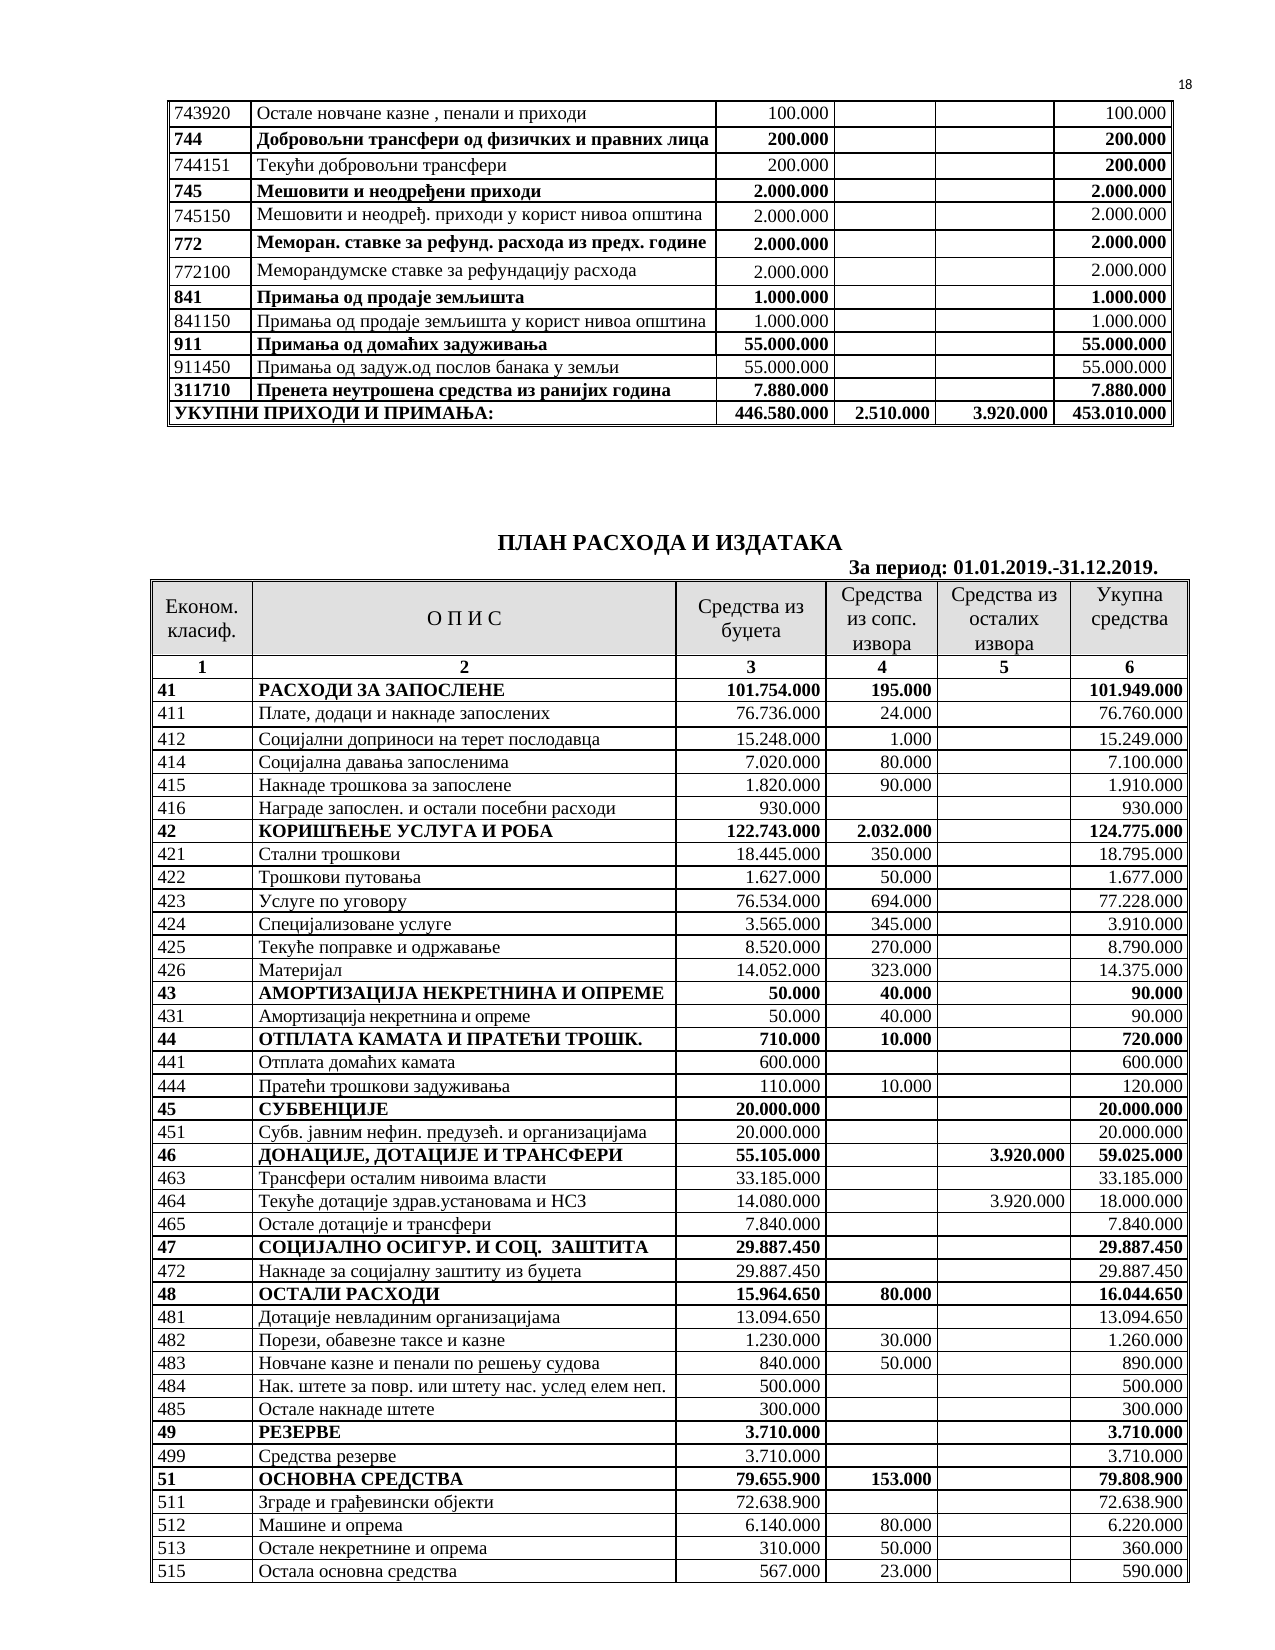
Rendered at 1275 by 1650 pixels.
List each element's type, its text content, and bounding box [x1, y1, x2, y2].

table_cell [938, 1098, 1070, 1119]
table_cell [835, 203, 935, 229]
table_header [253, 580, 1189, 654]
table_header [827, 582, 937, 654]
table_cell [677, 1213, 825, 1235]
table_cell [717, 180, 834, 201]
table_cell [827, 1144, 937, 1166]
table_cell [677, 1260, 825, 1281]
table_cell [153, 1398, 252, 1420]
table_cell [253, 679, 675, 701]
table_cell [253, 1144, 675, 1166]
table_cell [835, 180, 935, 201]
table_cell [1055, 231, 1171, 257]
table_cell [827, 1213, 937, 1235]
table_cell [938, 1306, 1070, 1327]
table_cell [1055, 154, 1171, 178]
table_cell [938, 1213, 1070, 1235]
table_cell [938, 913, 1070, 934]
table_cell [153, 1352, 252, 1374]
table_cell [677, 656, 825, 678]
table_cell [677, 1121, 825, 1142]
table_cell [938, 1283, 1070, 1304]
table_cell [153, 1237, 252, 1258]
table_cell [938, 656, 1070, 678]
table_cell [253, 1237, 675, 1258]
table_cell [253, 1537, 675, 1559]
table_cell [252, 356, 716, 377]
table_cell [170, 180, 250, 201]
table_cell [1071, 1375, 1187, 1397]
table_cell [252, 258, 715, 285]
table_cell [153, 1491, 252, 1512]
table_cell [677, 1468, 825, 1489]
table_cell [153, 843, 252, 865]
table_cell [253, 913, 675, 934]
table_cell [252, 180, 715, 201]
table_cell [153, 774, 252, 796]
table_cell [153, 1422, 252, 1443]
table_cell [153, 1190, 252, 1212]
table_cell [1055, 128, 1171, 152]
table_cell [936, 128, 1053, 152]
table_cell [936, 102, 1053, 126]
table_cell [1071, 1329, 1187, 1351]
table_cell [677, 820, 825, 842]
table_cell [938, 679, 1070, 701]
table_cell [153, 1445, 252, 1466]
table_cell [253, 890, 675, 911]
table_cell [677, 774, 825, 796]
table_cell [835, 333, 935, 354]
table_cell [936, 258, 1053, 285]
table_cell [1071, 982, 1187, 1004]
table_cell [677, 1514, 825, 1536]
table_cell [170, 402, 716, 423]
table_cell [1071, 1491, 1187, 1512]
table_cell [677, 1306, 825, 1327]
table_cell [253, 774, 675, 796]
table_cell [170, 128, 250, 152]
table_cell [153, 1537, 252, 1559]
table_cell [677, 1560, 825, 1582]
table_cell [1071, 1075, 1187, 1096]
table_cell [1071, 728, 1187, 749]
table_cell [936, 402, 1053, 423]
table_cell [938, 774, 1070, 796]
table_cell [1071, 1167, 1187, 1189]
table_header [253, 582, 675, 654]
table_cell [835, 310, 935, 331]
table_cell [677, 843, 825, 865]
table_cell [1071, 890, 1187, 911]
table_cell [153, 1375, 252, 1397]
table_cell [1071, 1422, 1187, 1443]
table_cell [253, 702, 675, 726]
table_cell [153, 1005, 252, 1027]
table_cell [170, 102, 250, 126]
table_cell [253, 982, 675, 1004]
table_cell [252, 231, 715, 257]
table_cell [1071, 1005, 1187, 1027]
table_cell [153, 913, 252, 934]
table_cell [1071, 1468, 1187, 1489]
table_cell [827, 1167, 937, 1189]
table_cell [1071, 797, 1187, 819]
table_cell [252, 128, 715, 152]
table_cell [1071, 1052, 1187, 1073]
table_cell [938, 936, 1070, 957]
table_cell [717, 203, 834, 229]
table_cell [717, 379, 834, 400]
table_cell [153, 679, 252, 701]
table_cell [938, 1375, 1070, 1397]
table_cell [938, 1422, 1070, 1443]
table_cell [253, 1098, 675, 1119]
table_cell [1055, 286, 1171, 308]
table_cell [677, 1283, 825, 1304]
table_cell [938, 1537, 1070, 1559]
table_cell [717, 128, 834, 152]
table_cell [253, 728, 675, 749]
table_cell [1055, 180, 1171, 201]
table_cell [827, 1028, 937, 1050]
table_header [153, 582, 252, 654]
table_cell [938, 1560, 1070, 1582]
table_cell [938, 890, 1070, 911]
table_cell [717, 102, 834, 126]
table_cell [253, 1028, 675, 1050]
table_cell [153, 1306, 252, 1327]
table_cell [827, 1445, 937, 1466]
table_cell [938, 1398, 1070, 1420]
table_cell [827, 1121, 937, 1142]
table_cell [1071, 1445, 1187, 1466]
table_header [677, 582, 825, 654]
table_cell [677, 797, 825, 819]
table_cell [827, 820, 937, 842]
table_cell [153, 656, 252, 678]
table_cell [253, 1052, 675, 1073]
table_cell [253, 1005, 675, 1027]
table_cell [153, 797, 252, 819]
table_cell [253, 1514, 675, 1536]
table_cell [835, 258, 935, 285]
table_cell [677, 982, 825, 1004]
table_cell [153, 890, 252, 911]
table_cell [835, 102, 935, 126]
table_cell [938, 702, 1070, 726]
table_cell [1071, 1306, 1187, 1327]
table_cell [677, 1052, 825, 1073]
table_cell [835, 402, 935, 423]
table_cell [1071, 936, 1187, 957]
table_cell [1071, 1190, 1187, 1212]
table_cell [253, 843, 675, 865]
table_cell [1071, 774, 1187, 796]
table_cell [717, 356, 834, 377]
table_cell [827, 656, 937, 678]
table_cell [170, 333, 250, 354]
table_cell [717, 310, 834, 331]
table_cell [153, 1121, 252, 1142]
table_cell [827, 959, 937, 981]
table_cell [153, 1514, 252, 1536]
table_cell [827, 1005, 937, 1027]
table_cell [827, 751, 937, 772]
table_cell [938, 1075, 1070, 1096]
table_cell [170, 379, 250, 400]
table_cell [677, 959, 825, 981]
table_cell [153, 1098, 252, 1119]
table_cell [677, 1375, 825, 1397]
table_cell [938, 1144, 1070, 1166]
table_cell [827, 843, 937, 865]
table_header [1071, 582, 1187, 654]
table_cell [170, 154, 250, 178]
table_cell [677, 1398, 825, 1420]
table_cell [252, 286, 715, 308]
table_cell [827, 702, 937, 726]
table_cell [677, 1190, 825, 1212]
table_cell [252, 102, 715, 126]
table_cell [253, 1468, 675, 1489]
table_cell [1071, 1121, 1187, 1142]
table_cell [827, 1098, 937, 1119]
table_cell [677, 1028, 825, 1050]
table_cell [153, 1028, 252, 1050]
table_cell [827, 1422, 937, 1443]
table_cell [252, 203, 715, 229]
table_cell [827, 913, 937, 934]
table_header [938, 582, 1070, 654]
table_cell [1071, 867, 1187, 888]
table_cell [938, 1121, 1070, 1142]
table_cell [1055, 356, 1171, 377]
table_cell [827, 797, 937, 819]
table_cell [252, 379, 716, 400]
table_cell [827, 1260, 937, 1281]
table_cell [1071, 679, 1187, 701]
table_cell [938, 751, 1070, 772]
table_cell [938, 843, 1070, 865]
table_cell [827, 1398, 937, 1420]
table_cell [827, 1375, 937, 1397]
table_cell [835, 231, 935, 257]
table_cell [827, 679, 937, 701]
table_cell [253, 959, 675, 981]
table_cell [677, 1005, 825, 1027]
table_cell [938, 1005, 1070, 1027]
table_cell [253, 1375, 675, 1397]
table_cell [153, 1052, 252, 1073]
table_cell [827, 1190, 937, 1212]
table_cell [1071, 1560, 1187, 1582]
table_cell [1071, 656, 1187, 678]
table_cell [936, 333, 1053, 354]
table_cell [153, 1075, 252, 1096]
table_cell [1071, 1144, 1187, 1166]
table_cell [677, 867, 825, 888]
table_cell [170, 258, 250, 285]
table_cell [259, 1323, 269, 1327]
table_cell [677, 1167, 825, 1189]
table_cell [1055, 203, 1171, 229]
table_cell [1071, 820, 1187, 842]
text За период: 01.01.2019.-31.12.2019. [148, 555, 1192, 579]
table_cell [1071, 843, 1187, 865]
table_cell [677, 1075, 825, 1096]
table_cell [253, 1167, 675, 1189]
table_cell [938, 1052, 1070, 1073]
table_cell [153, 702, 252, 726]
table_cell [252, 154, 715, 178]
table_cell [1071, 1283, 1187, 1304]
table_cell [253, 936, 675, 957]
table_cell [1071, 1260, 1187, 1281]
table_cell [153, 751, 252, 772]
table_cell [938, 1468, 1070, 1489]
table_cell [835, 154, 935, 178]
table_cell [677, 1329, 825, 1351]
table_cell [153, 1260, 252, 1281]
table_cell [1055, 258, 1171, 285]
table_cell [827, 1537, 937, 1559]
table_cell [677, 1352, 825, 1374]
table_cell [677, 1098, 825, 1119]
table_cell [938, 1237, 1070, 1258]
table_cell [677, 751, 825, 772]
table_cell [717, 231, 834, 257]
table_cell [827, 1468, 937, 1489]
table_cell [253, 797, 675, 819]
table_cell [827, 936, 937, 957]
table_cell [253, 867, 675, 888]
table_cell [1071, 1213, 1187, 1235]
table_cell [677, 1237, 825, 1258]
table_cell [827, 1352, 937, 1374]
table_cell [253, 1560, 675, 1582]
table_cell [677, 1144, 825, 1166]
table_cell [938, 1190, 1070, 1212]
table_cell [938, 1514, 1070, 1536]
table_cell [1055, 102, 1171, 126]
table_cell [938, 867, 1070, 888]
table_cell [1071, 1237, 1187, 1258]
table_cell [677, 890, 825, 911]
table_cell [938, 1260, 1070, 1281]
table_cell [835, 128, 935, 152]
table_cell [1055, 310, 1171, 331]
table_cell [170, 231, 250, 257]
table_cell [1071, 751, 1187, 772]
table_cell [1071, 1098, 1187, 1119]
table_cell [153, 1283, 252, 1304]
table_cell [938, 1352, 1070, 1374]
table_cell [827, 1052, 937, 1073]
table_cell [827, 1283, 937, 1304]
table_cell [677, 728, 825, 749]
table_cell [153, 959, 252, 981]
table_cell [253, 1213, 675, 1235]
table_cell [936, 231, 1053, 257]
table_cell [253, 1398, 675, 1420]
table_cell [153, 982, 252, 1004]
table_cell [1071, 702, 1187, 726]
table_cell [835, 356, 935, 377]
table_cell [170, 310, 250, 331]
text ПЛАН РАСХОДА И ИЗДАТАКА [148, 529, 1192, 555]
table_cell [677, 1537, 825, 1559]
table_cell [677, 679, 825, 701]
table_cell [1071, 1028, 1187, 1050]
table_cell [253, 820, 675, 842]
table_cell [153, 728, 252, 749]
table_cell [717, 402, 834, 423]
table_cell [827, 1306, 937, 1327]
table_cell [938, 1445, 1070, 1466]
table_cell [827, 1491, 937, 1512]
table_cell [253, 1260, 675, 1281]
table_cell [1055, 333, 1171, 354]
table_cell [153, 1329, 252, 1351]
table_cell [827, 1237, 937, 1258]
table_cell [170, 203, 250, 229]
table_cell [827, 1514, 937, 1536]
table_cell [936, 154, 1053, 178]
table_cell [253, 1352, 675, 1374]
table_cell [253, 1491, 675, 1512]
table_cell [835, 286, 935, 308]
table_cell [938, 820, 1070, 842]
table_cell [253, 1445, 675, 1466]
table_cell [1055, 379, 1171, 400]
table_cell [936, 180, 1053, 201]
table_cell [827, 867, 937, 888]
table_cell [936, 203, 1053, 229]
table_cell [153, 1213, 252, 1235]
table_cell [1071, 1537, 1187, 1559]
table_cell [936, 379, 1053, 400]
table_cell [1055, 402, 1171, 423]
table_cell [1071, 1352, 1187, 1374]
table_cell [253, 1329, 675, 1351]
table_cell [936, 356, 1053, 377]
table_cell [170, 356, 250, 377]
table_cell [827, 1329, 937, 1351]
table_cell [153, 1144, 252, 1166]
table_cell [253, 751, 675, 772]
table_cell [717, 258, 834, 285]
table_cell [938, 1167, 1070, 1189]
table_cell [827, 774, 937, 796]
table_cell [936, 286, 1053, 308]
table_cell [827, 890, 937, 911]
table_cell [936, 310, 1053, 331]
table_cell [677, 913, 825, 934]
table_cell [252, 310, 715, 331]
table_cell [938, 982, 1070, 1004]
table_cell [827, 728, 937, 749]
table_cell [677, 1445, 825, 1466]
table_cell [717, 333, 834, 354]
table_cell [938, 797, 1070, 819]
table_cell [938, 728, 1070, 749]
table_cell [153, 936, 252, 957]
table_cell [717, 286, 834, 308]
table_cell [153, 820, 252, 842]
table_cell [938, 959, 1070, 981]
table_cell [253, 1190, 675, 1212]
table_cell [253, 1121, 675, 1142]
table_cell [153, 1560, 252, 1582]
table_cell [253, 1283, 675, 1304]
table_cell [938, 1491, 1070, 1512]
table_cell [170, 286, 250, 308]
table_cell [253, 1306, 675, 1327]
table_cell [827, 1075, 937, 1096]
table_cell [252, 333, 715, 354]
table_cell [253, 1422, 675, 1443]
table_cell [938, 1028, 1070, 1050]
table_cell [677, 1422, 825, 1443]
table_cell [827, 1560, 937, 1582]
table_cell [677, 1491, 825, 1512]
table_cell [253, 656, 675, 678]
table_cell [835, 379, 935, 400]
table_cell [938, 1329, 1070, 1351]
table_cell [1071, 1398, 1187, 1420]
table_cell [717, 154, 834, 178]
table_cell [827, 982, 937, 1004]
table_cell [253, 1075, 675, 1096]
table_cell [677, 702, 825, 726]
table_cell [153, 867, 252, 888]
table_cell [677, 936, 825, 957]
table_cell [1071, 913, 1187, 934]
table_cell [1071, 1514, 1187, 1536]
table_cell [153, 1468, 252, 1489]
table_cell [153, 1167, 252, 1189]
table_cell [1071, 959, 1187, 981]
